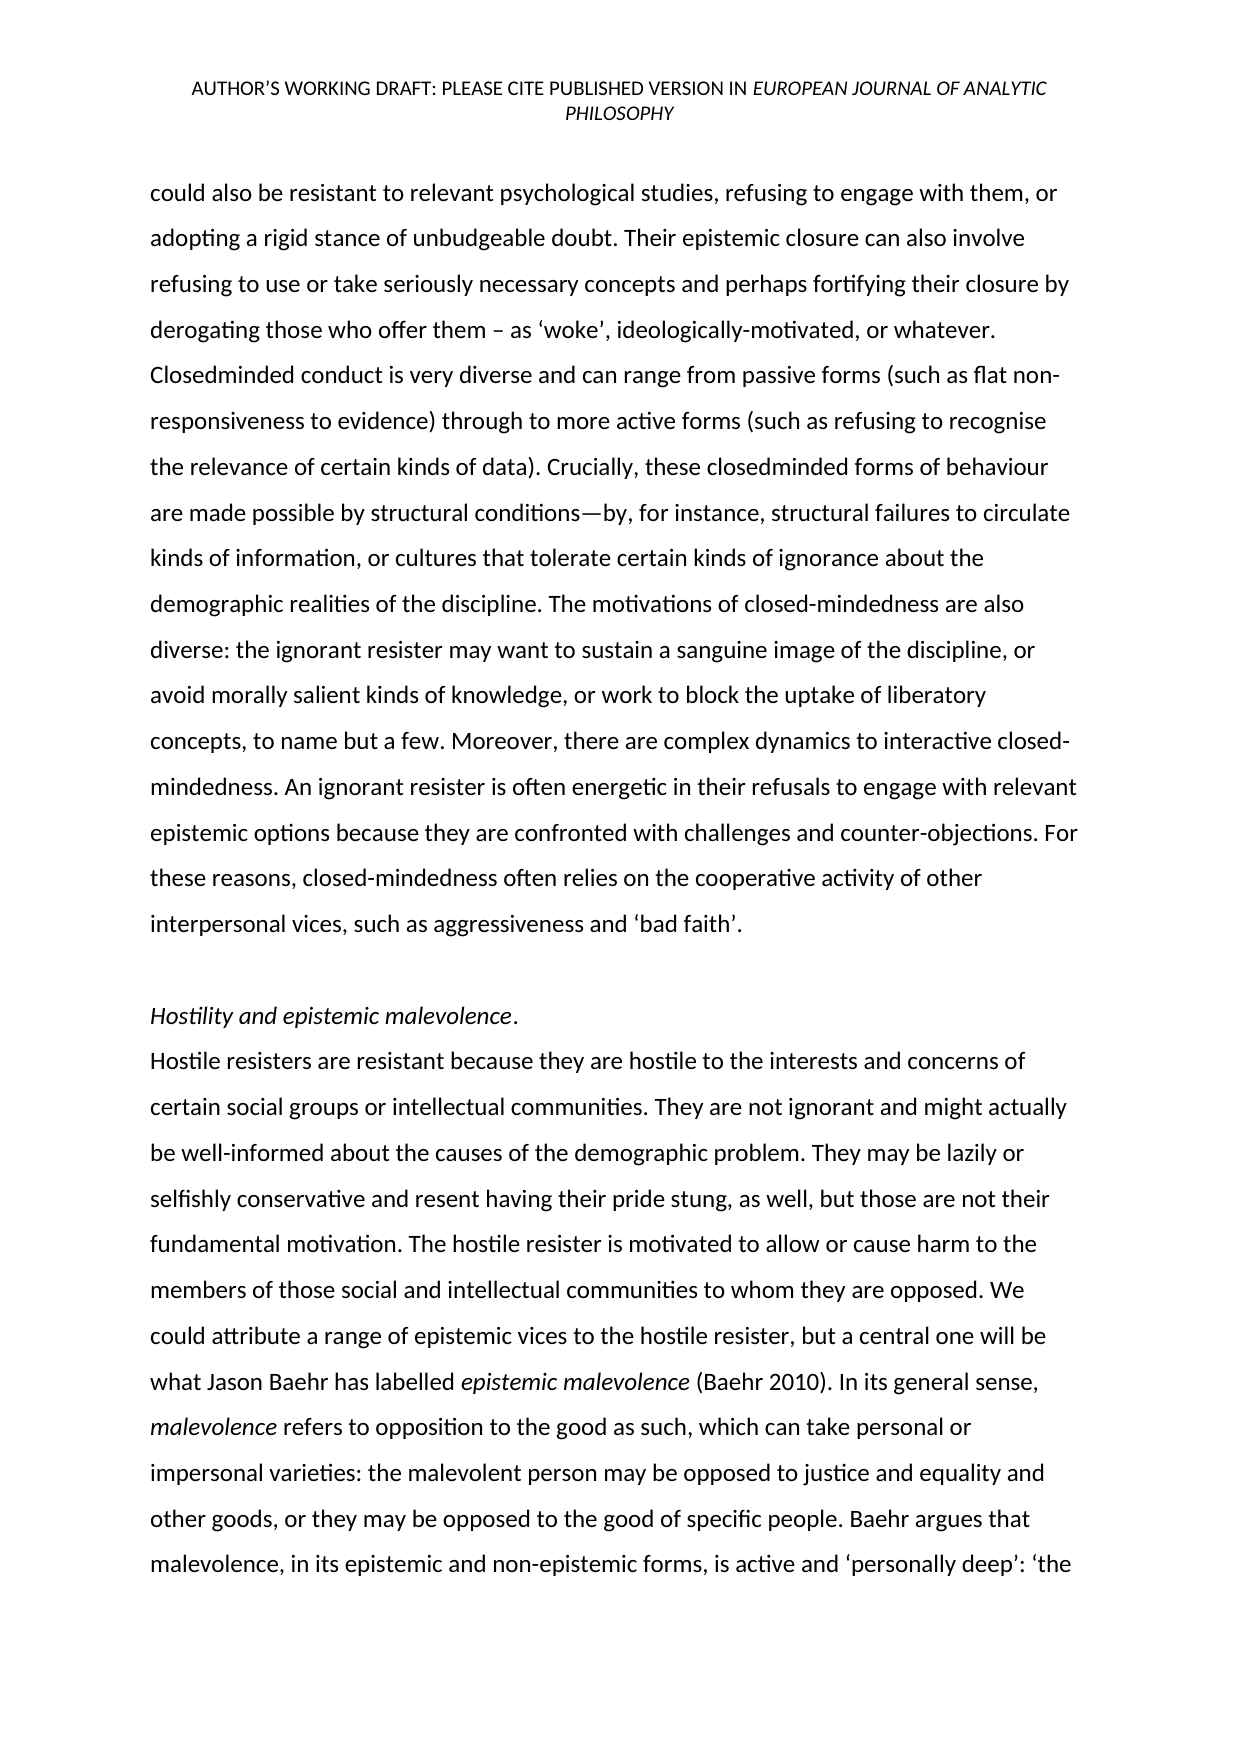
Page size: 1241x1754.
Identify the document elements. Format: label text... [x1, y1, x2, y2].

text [150, 1046, 1081, 1579]
text Hostility and epistemic malevolence. [150, 1000, 1081, 1030]
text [150, 177, 1081, 939]
